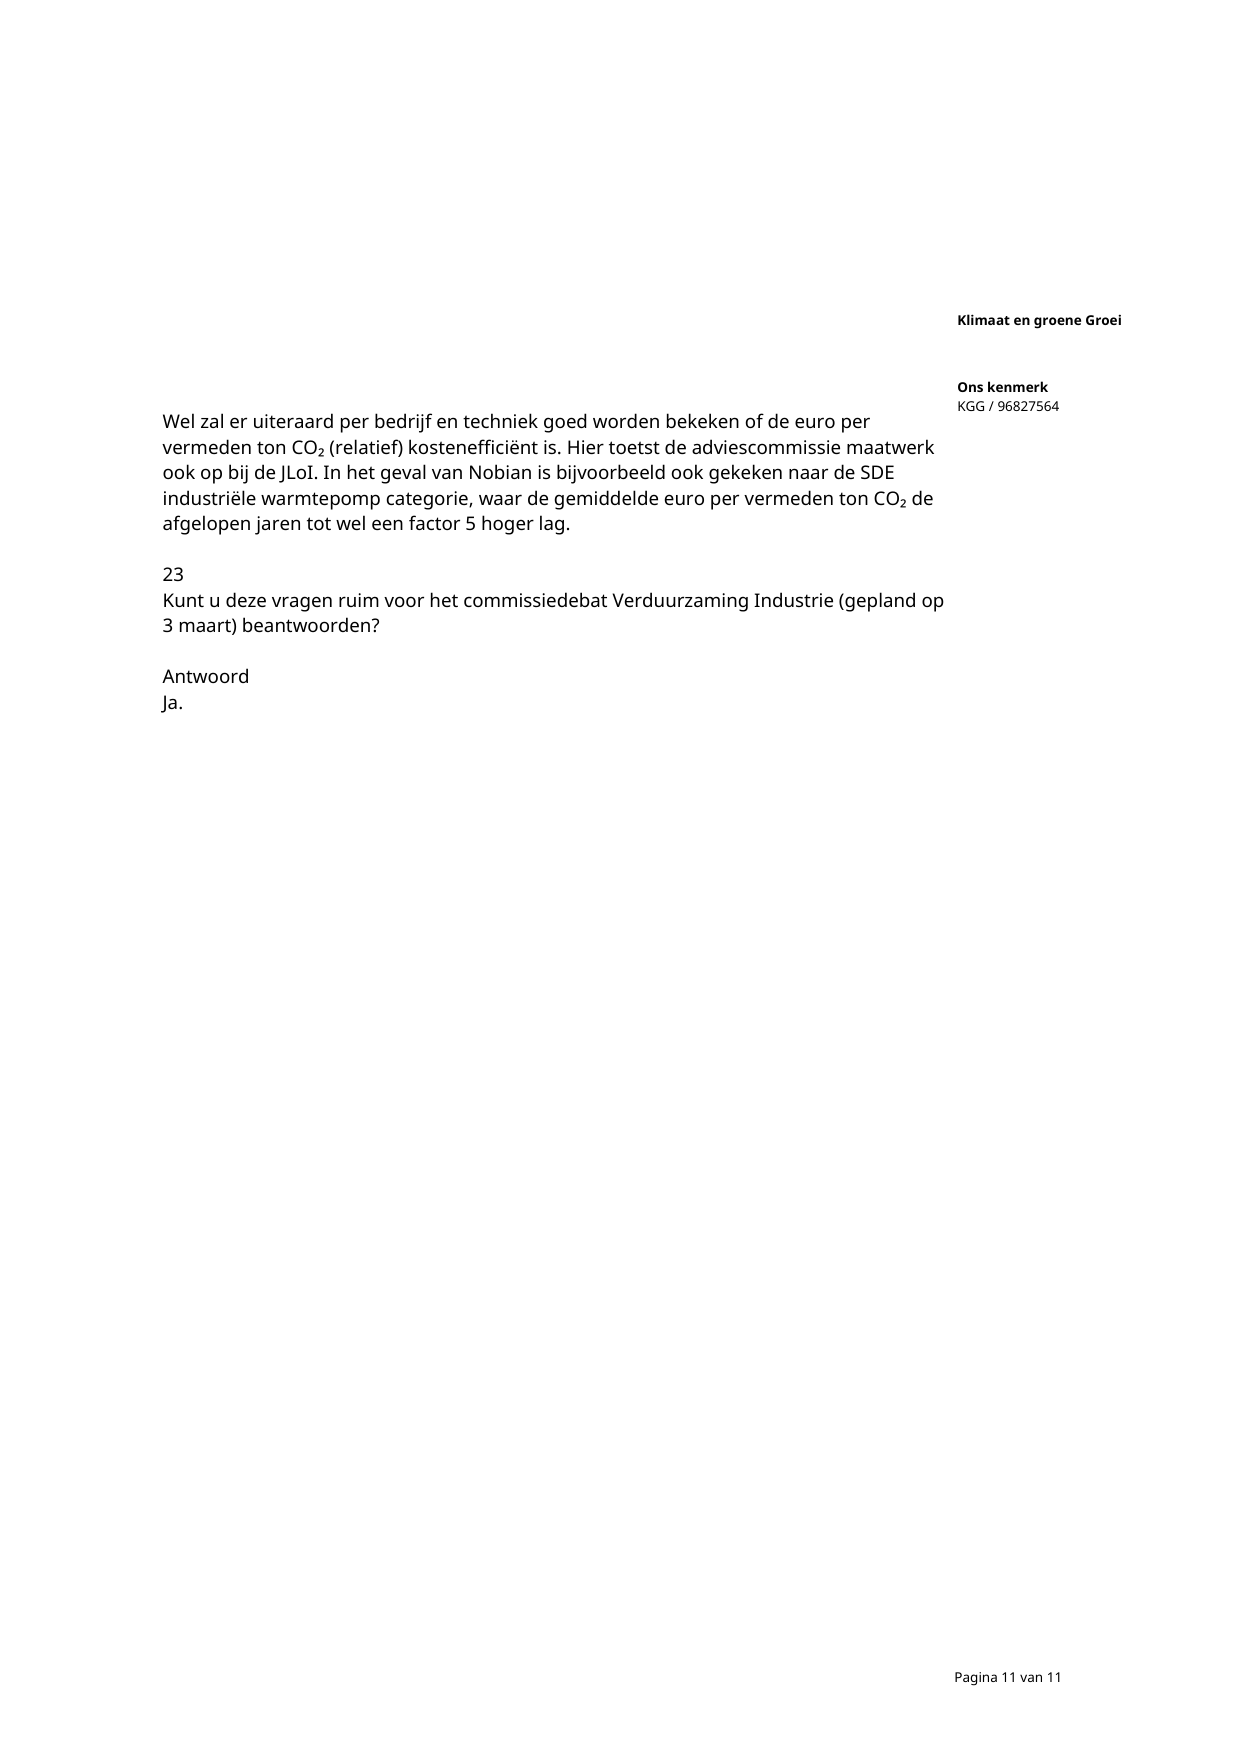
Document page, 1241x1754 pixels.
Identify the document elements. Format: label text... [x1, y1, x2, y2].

text Wel zal er uiteraard per bedrijf en techniek goed worden bekeken of de euro per vermeden ton CO₂ (relatief) kostenefficiënt is. Hier toetst de adviescommissie maatwerk ook op bij de JLoI. In het geval van Nobian is bijvoorbeeld ook gekeken naar de SDE industriële warmtepomp categorie, waar de gemiddelde euro per vermeden ton CO₂ de afgelopen jaren tot wel een factor 5 hoger lag. [162, 408, 947, 536]
text 23 [162, 562, 947, 587]
text Antwoord [162, 664, 947, 689]
text Ja. [162, 689, 947, 715]
text Kunt u deze vragen ruim voor het commissiedebat Verduurzaming Industrie (gepland op 3 maart) beantwoorden? [162, 587, 947, 638]
